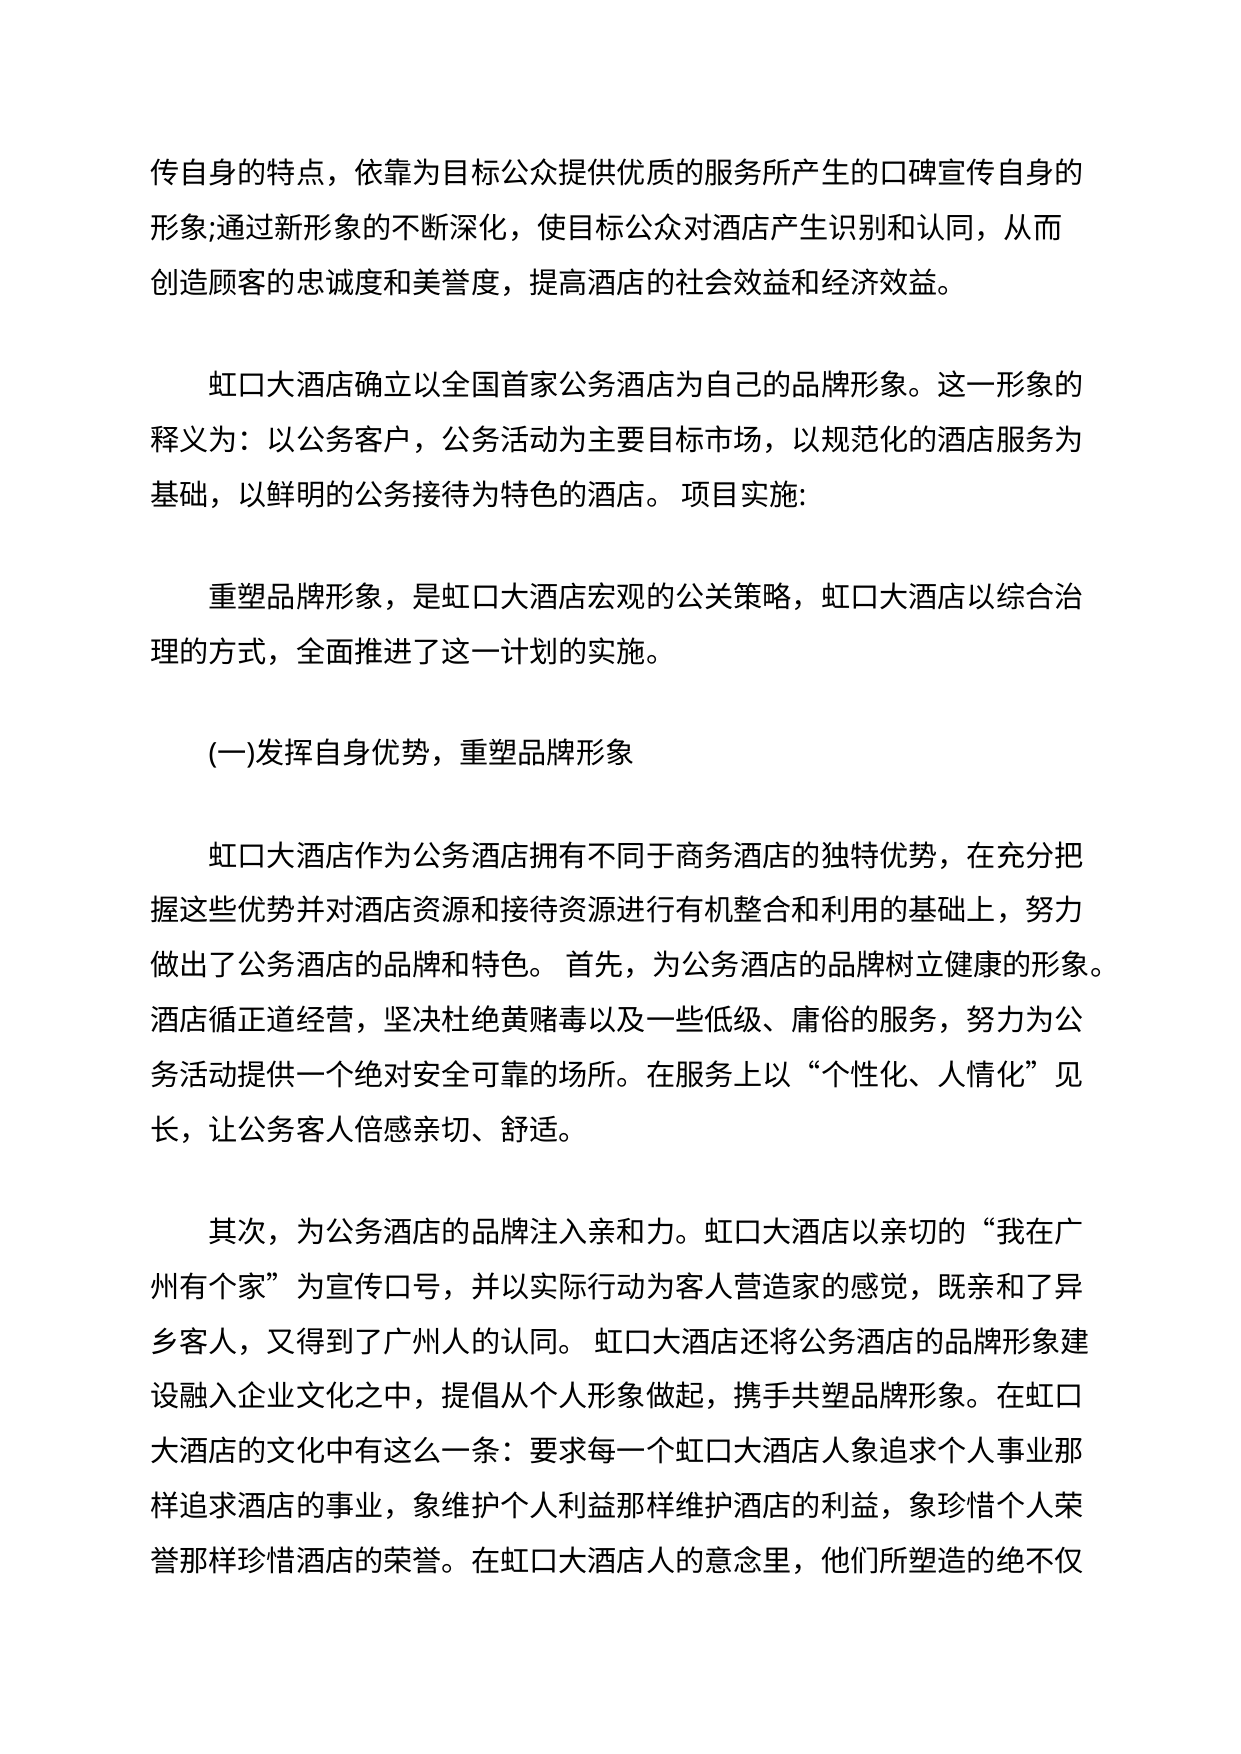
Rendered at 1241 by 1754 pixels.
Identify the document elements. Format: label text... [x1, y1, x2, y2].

text 重塑品牌形象，是虹口大酒店宏观的公关策略，虹口大酒店以综合治理的方式，全面推进了这一计划的实施。 [150, 573, 1090, 671]
text (一)发挥自身优势，重塑品牌形象 [150, 730, 1090, 772]
text 虹口大酒店作为公务酒店拥有不同于商务酒店的独特优势，在充分把握这些优势并对酒店资源和接待资源进行有机整合和利用的基础上，努力做出了公务酒店的品牌和特色。 首先，为公务酒店的品牌树立健康的形象。酒店循正道经营，坚决杜绝黄赌毒以及一些低级、庸俗的服务，努力为公务活动提供一个绝对安全可靠的场所。在服务上以“个性化、人情化”见长，让公务客人倍感亲切、舒适。 [150, 832, 1090, 1149]
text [150, 1208, 1090, 1580]
text 虹口大酒店确立以全国首家公务酒店为自己的品牌形象。这一形象的释义为：以公务客户，公务活动为主要目标市场，以规范化的酒店服务为基础，以鲜明的公务接待为特色的酒店。 项目实施: [150, 362, 1090, 514]
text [150, 150, 1090, 302]
